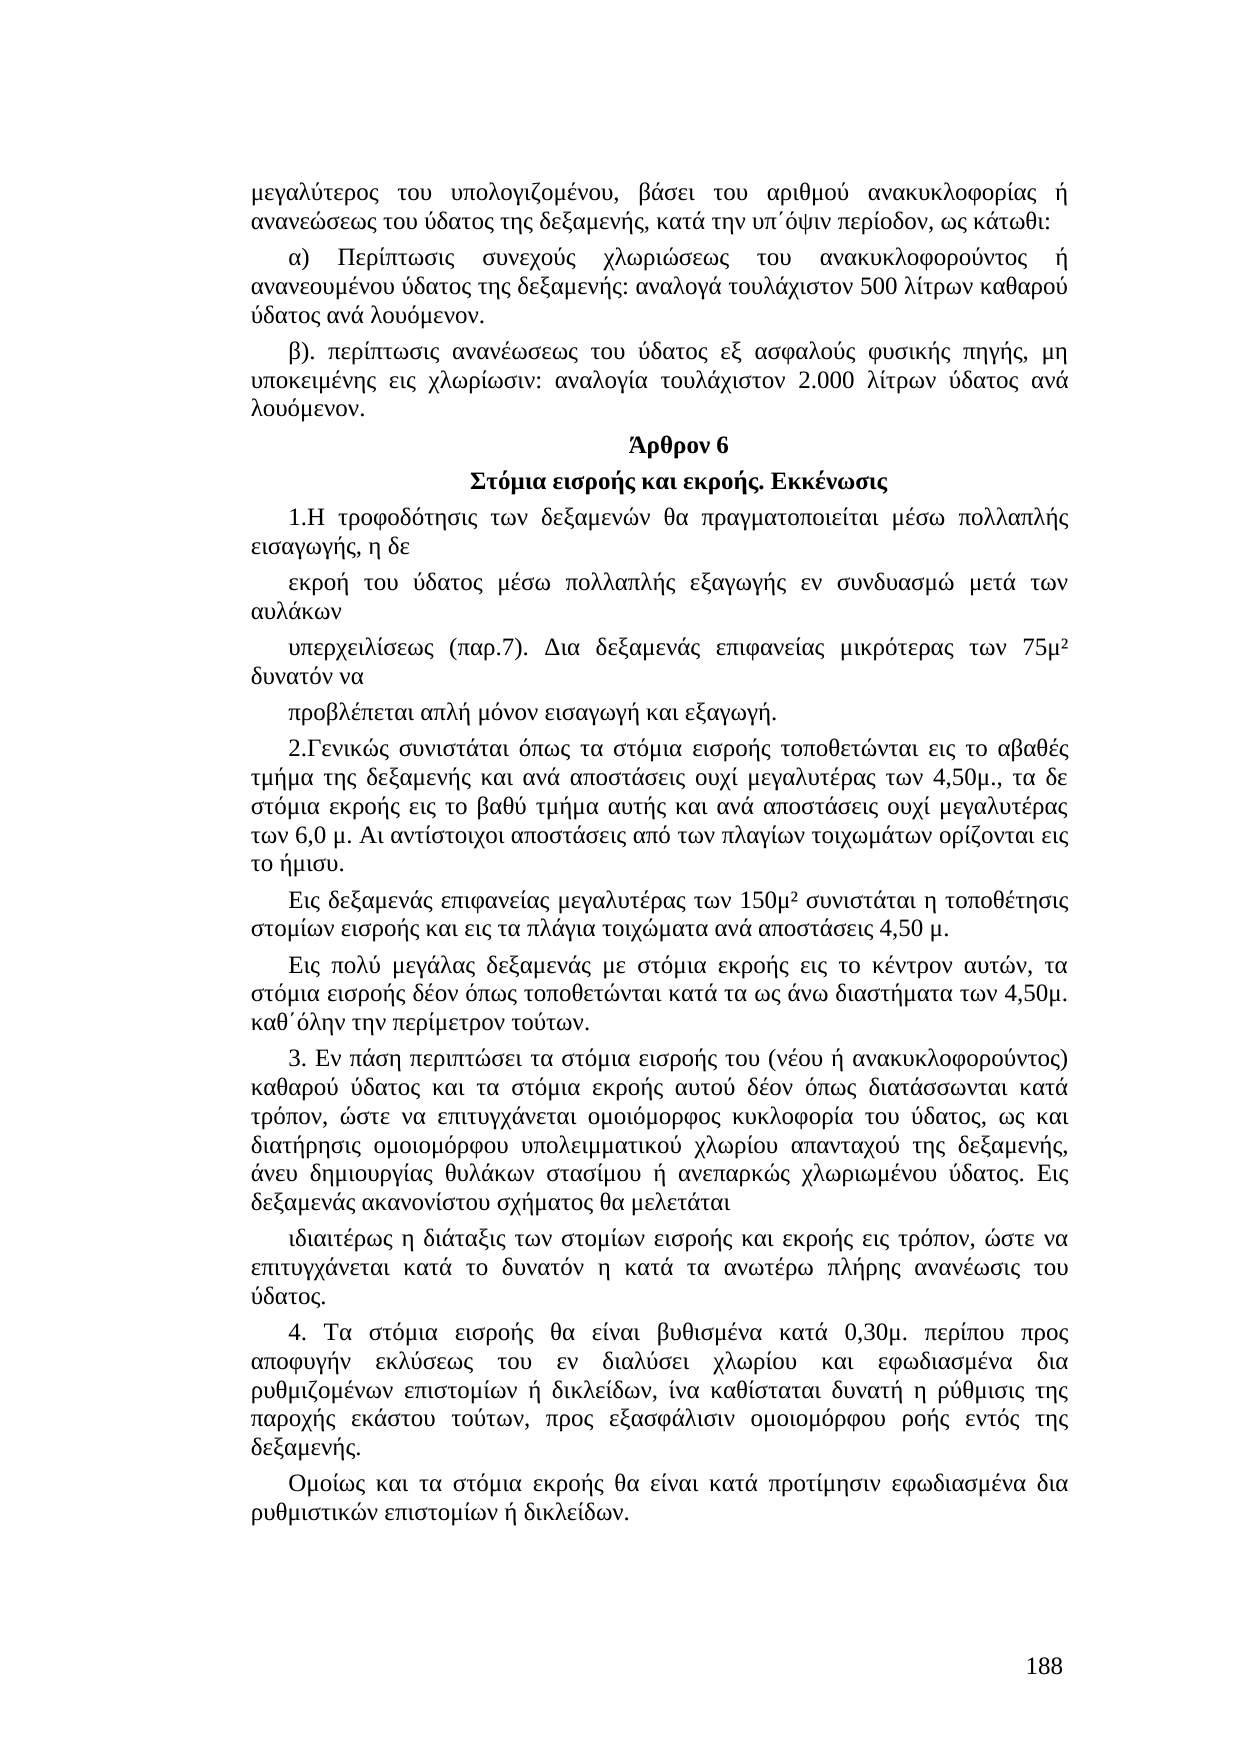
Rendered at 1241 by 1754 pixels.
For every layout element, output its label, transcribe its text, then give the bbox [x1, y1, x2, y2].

text α) Περίπτωσις συνεχούς χλωριώσεως του ανακυκλοφορούντος ή ανανεουμένου ύδατος της δεξαμενής: αναλογά τουλάχιστον καθαρού ύδατος ανά λουόμενον. [251, 242, 1069, 328]
text Στόμια εισροής και εκροής. Εκκένωσις [251, 466, 1069, 495]
text 4. Τα στόμια εισροής θα είναι βυθισμένα κατά 0,30μ. περίπου προς αποφυγήν εκλύσεως του εν διαλύσει χλωρίου και εφωδιασμένα δια ρυθμιζομένων επιστομίων ή δικλείδων, ίνα καθίσταται δυνατή η ρύθμισις της παροχής εκάστου τούτων, προς εξασφάλισιν ομοιομόρφου ροής εντός της δεξαμενής. [251, 1317, 1069, 1461]
text 2.Γενικώς συνιστάται όπως τα στόμια εισροής τοποθετώνται εις το αβαθές τμήμα της δεξαμενής και ανά αποστάσεις ουχί μεγαλυτέρας των 4,50μ., τα δε στόμια εκροής εις το βαθύ τμήμα αυτής και ανά αποστάσεις ουχί μεγαλυτέρας των Αι αντίστοιχοι αποστάσεις από των πλαγίων τοιχωμάτων ορίζονται εις το ήμισυ. [251, 733, 1069, 877]
text Ομοίως και τα στόμια εκροής θα είναι κατά προτίμησιν εφωδιασμένα δια ρυθμιστικών επιστομίων ή δικλείδων. [251, 1468, 1069, 1526]
text 3. Εν πάση περιπτώσει τα στόμια εισροής του (νέου ή ανακυκλοφορούντος) καθαρού ύδατος και τα στόμια εκροής αυτού δέον όπως διατάσσωνται κατά τρόπον, ώστε να επιτυγχάνεται ομοιόμορφος κυκλοφορία του ύδατος, ως και διατήρησις ομοιομόρφου υπολειμματικού χλωρίου απανταχού της δεξαμενής, άνευ δημιουργίας θυλάκων στασίμου ή ανεπαρκώς χλωριωμένου ύδατος. Εις δεξαμενάς ακανονίστου σχήματος θα μελετάται [251, 1043, 1069, 1216]
text 1.Η τροφοδότησις των δεξαμενών θα πραγματοποιείται μέσω πολλαπλής εισαγωγής, η δε [251, 502, 1069, 560]
text Άρθρον 6 [251, 430, 1069, 458]
text υπερχειλίσεως (παρ.7). Δια δεξαμενάς επιφανείας μικρότερας των 75μ² δυνατόν να [251, 632, 1069, 690]
text προβλέπεται απλή μόνον εισαγωγή και εξαγωγή. [251, 697, 1069, 726]
text Εις δεξαμενάς επιφανείας μεγαλυτέρας των 150μ² συνιστάται η τοποθέτησις στομίων εισροής και εις τα πλάγια τοιχώματα ανά αποστάσεις [251, 885, 1069, 942]
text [251, 177, 1069, 235]
text Εις πολύ μεγάλας δεξαμενάς με στόμια εκροής εις το κέντρον αυτών, τα στόμια εισροής δέον όπως τοποθετώνται κατά τα ως άνω διαστήματα των 4,50μ. καθ΄όλην την περίμετρον τούτων. [251, 950, 1069, 1036]
text εκροή του ύδατος μέσω πολλαπλής εξαγωγής εν συνδυασμώ μετά των αυλάκων [251, 567, 1069, 625]
text β). περίπτωσις ανανέωσεως του ύδατος εξ ασφαλούς φυσικής πηγής, μη υποκειμένης εις χλωρίωσιν: αναλογία τουλάχιστον ύδατος ανά λουόμενον. [251, 336, 1069, 422]
text ιδιαιτέρως η διάταξις των στομίων εισροής και εκροής εις τρόπον, ώστε να επιτυγχάνεται κατά το δυνατόν η κατά τα ανωτέρω πλήρης ανανέωσις του ύδατος. [251, 1223, 1069, 1310]
